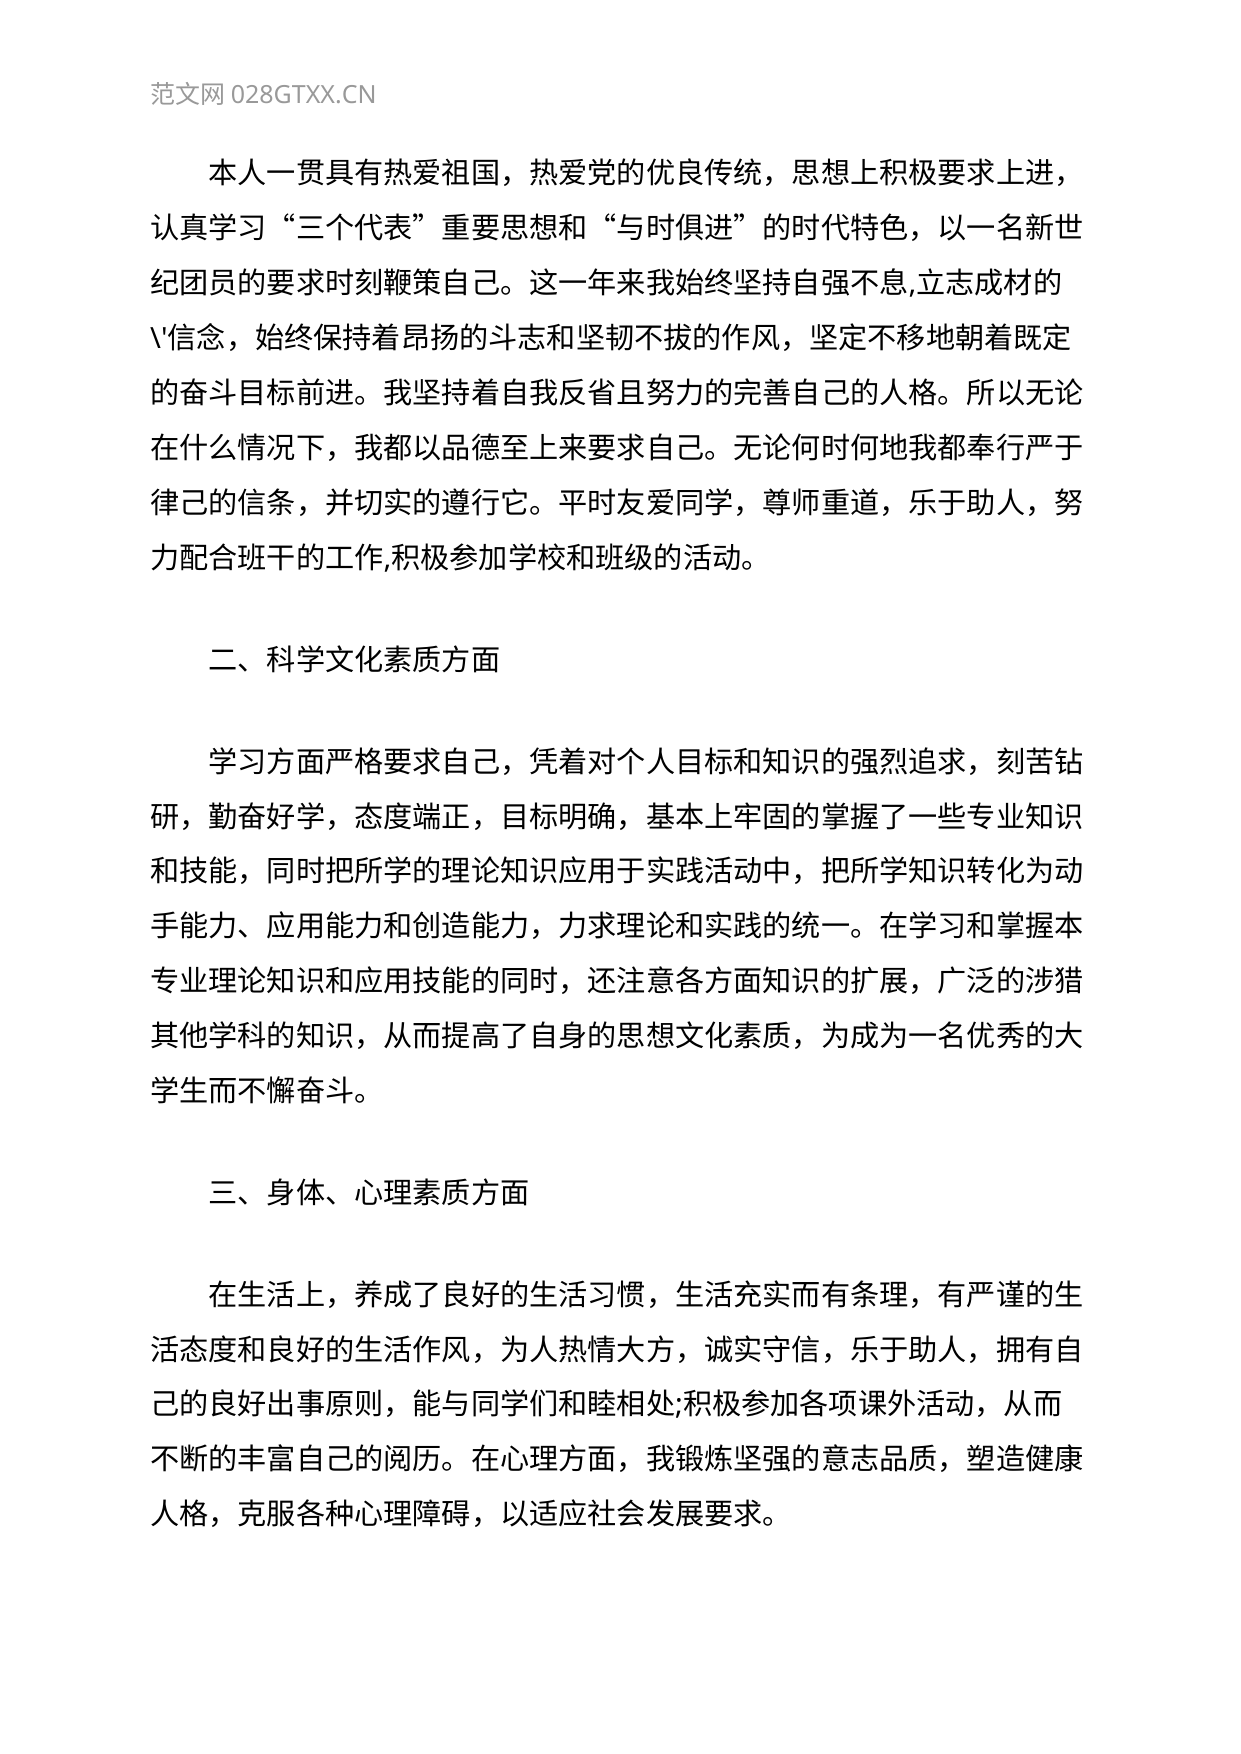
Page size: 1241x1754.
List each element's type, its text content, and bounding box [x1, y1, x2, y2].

text 学习方面严格要求自己，凭着对个人目标和知识的强烈追求，刻苦钻研，勤奋好学，态度端正，目标明确，基本上牢固的掌握了一些专业知识和技能，同时把所学的理论知识应用于实践活动中，把所学知识转化为动手能力、应用能力和创造能力，力求理论和实践的统一。在学习和掌握本专业理论知识和应用技能的同时，还注意各方面知识的扩展，广泛的涉猎其他学科的知识，从而提高了自身的思想文化素质，为成为一名优秀的大学生而不懈奋斗。 [150, 738, 1090, 1110]
text 三、身体、心理素质方面 [150, 1169, 1090, 1212]
text 本人一贯具有热爱祖国，热爱党的优良传统，思想上积极要求上进，认真学习“三个代表”重要思想和“与时俱进”的时代特色，以一名新世纪团员的要求时刻鞭策自己。这一年来我始终坚持自强不息,立志成材的\'信念，始终保持着昂扬的斗志和坚韧不拔的作风，坚定不移地朝着既定的奋斗目标前进。我坚持着自我反省且努力的完善自己的人格。所以无论在什么情况下，我都以品德至上来要求自己。无论何时何地我都奉行严于律己的信条，并切实的遵行它。平时友爱同学，尊师重道，乐于助人，努力配合班干的工作,积极参加学校和班级的活动。 [150, 150, 1090, 577]
text 二、科学文化素质方面 [150, 636, 1090, 679]
text 在生活上，养成了良好的生活习惯，生活充实而有条理，有严谨的生活态度和良好的生活作风，为人热情大方，诚实守信，乐于助人，拥有自己的良好出事原则，能与同学们和睦相处;积极参加各项课外活动，从而不断的丰富自己的阅历。在心理方面，我锻炼坚强的意志品质，塑造健康人格，克服各种心理障碍，以适应社会发展要求。 [150, 1271, 1090, 1533]
